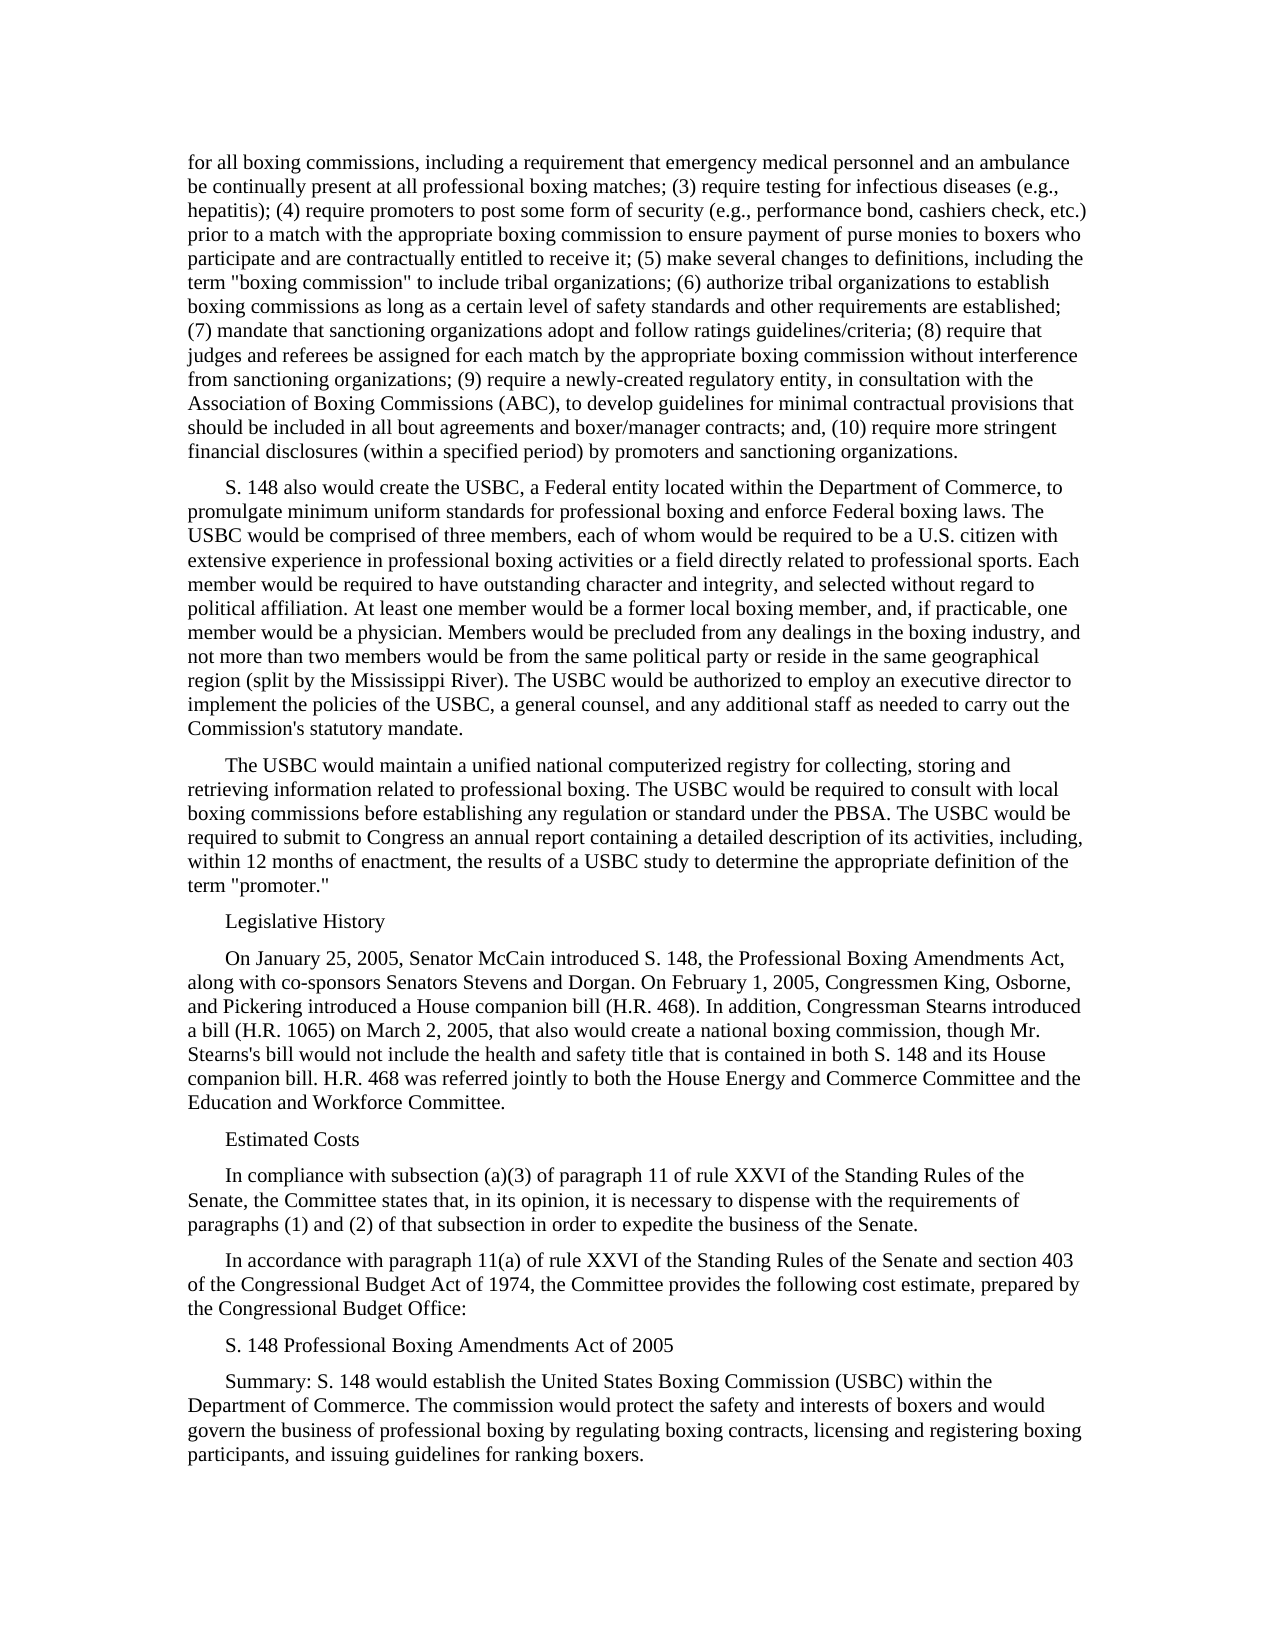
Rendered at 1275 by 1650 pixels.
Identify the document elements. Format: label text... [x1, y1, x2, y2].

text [187, 150, 1087, 463]
text Legislative History [187, 909, 1087, 933]
text Summary: S. 148 would establish the United States Boxing Commission (USBC) within the Department of Commerce. The commission would protect the safety and interests of boxers and would govern the business of professional boxing by regulating boxing contracts, licensing and registering boxing participants, and issuing guidelines for ranking boxers. [187, 1369, 1087, 1466]
text S. 148 also would create the USBC, a Federal entity located within the Department of Commerce, to promulgate minimum uniform standards for professional boxing and enforce Federal boxing laws. The USBC would be comprised of three members, each of whom would be required to be a U.S. citizen with extensive experience in professional boxing activities or a field directly related to professional sports. Each member would be required to have outstanding character and integrity, and selected without regard to political affiliation. At least one member would be a former local boxing member, and, if practicable, one member would be a physician. Members would be precluded from any dealings in the boxing industry, and not more than two members would be from the same political party or reside in the same geographical region (split by the Mississippi River). The USBC would be authorized to employ an executive director to implement the policies of the USBC, a general counsel, and any additional staff as needed to carry out the Commission's statutory mandate. [187, 475, 1087, 740]
text The USBC would maintain a unified national computerized registry for collecting, storing and retrieving information related to professional boxing. The USBC would be required to consult with local boxing commissions before establishing any regulation or standard under the PBSA. The USBC would be required to submit to Congress an annual report containing a detailed description of its activities, including, within 12 months of enactment, the results of a USBC study to determine the appropriate definition of the term "promoter." [187, 752, 1087, 897]
text On January 25, 2005, Senator McCain introduced S. 148, the Professional Boxing Amendments Act, along with co-sponsors Senators Stevens and Dorgan. On February 1, 2005, Congressmen King, Osborne, and Pickering introduced a House companion bill (H.R. 468). In addition, Congressman Stearns introduced a bill (H.R. 1065) on March 2, 2005, that also would create a national boxing commission, though Mr. Stearns's bill would not include the health and safety title that is contained in both S. 148 and its House companion bill. H.R. 468 was referred jointly to both the House Energy and Commerce Committee and the Education and Workforce Committee. [187, 946, 1087, 1114]
text In accordance with paragraph 11(a) of rule XXVI of the Standing Rules of the Senate and section 403 of the Congressional Budget Act of 1974, the Committee provides the following cost estimate, prepared by the Congressional Budget Office: [187, 1248, 1087, 1320]
text Estimated Costs [187, 1127, 1087, 1151]
text In compliance with subsection (a)(3) of paragraph 11 of rule XXVI of the Standing Rules of the Senate, the Committee states that, in its opinion, it is necessary to dispense with the requirements of paragraphs (1) and (2) of that subsection in order to expedite the business of the Senate. [187, 1163, 1087, 1236]
text S. 148 Professional Boxing Amendments Act of 2005 [187, 1333, 1087, 1357]
